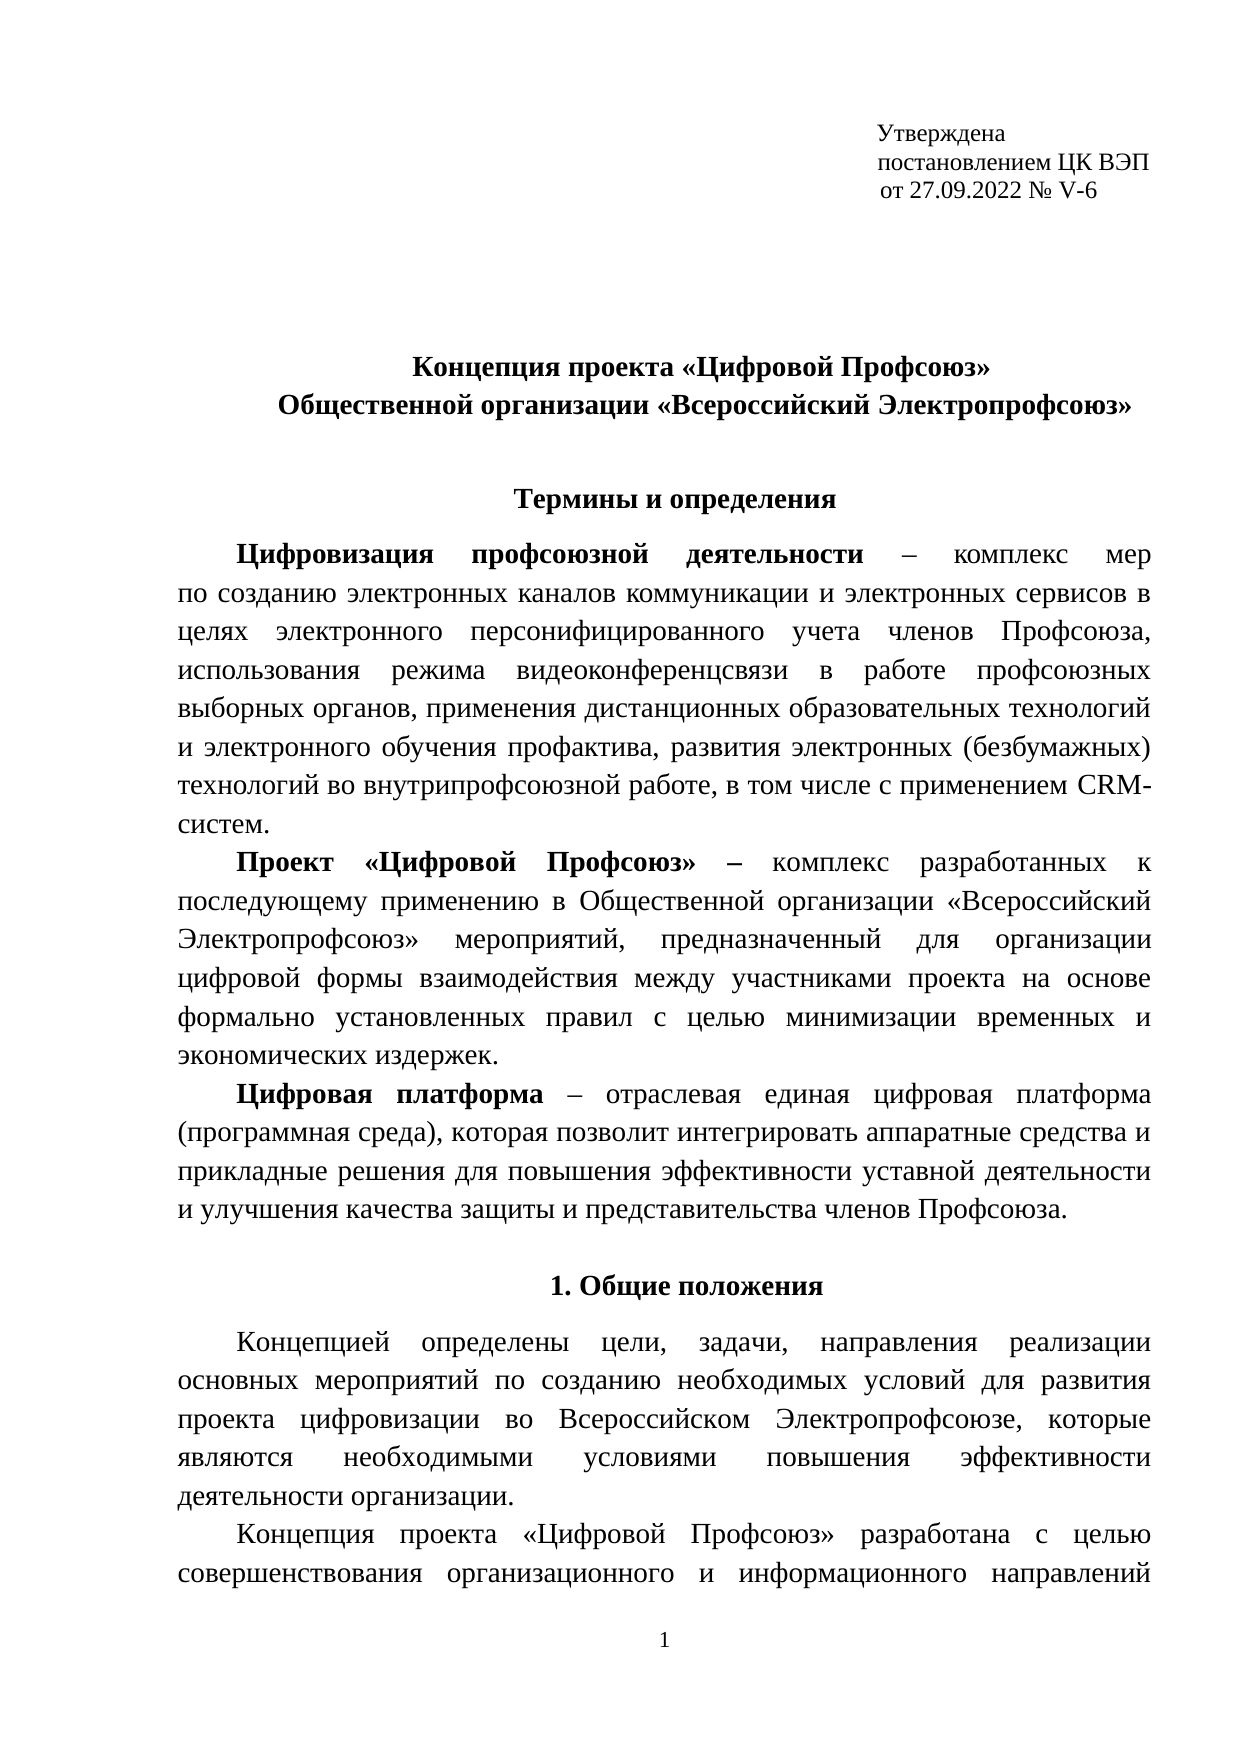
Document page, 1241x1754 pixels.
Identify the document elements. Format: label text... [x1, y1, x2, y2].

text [177, 1516, 1152, 1588]
text Проект «Цифровой Профсоюз» – комплекс разработанных к последующему применению в Общественной организации «Всероссийский Электропрофсоюз» мероприятий, предназначенный для организации цифровой формы взаимодействия между участниками проекта на основе формально установленных правил с целью минимизации временных и экономических издержек. [177, 844, 1152, 1071]
text Общественной организации «Всероссийский Электропрофсоюз» [177, 387, 1152, 421]
text Цифровизация профсоюзной деятельности – комплекс мер по созданию электронных каналов коммуникации и электронных сервисов в целях электронного персонифицированного учета членов Профсоюза, использования режима видеоконференцсвязи в работе профсоюзных выборных органов, применения дистанционных образовательных технологий и электронного обучения профактива, развития электронных (безбумажных) технологий во внутрипрофсоюзной работе, в том числе с применением CRM-систем. [177, 536, 1152, 839]
text Концепция проекта «Цифровой Профсоюз» [177, 349, 1152, 382]
text Термины и определения [177, 481, 1152, 514]
text постановлением ЦК ВЭП [177, 147, 1152, 176]
text Цифровая платформа – отраслевая единая цифровая платформа (программная среда), которая позволит интегрировать аппаратные средства и прикладные решения для повышения эффективности уставной деятельности и улучшения качества защиты и представительства членов Профсоюза. [177, 1076, 1152, 1225]
list Общие положения [222, 1268, 1152, 1302]
text Утверждена [546, 118, 1152, 147]
text Концепцией определены цели, задачи, направления реализации основных мероприятий по созданию необходимых условий для развития проекта цифровизации во Всероссийском Электропрофсоюзе, которые являются необходимыми условиями повышения эффективности деятельности организации. [177, 1324, 1152, 1511]
text от 27.09.2022 № V-6 [767, 176, 1152, 204]
